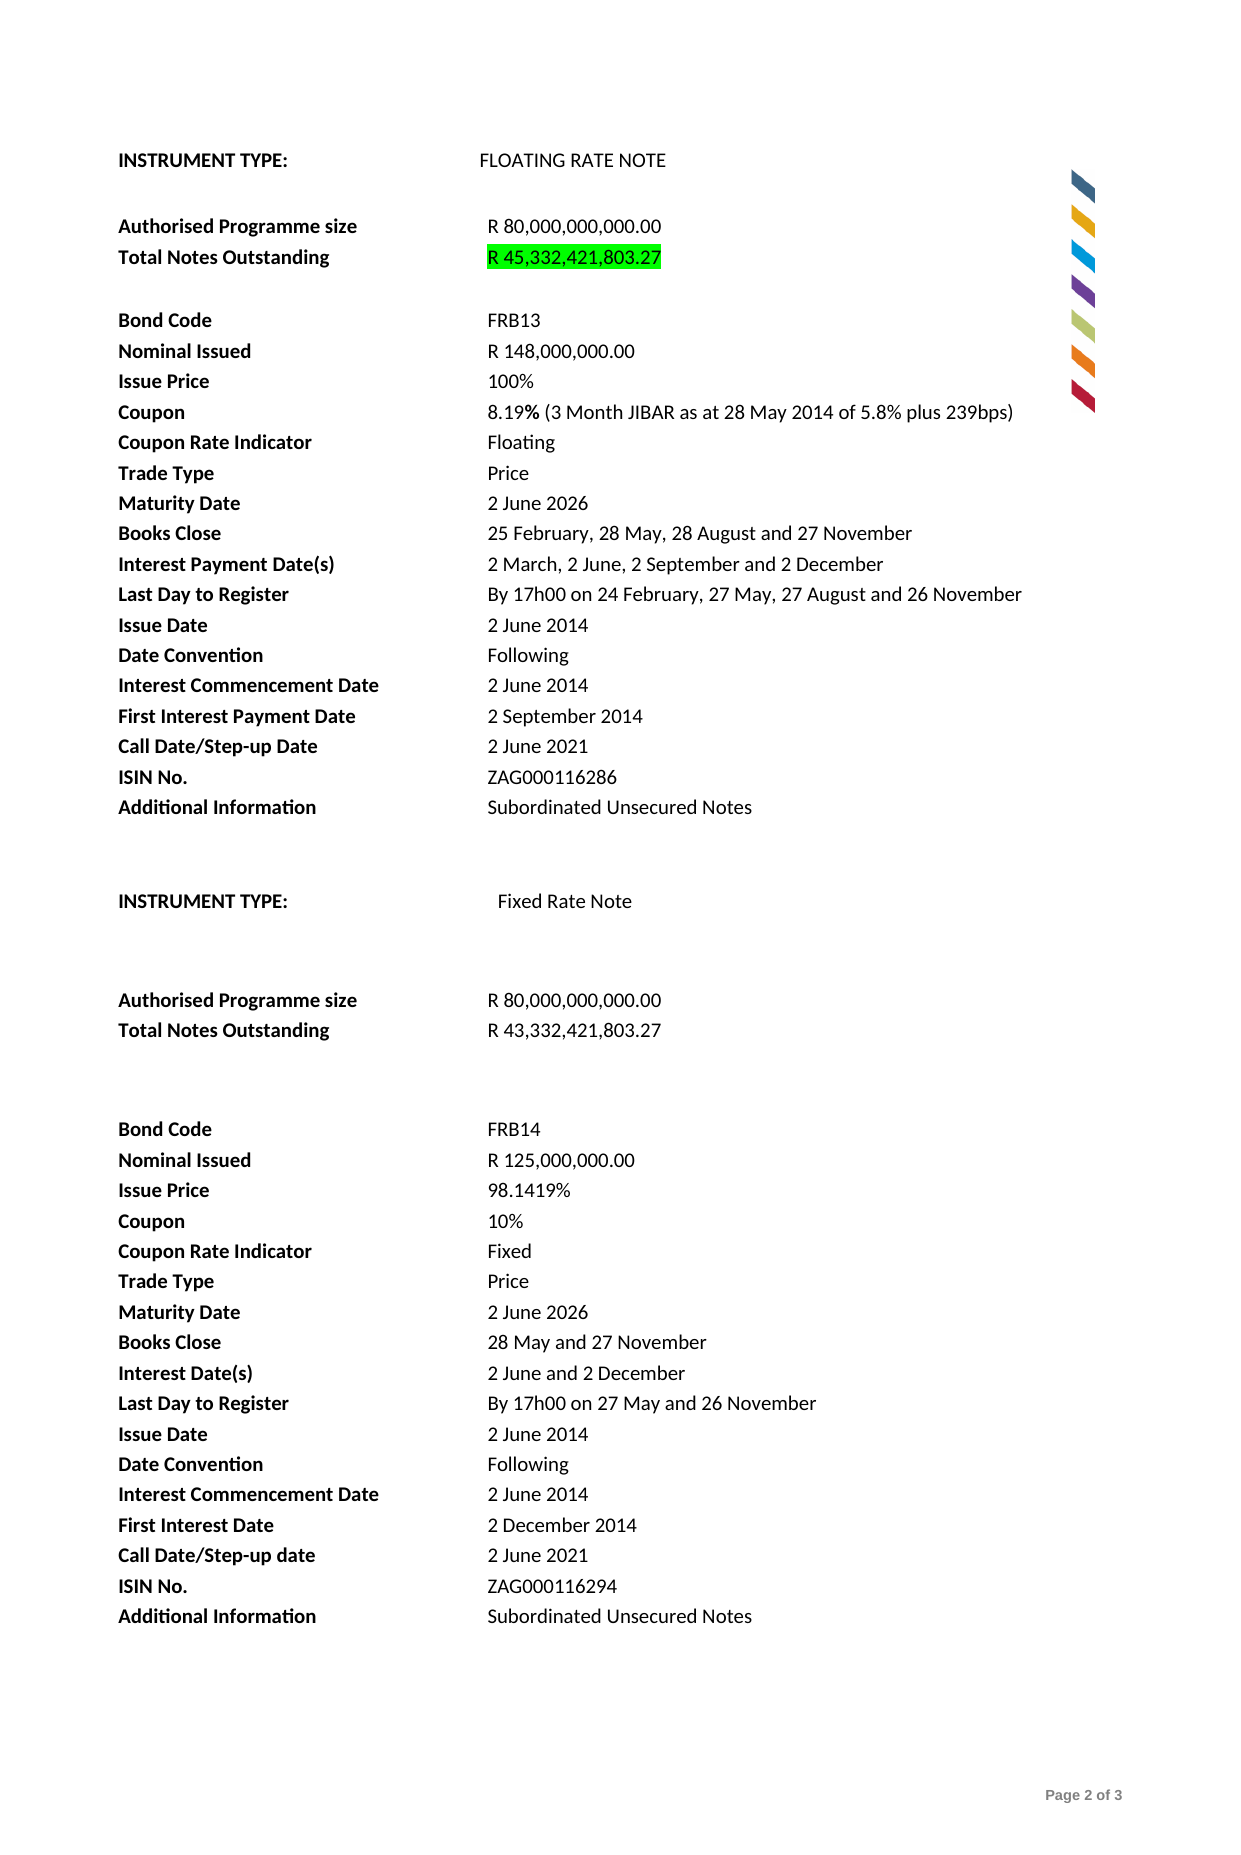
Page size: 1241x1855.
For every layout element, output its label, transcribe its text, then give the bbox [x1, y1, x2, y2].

text Interest Date(s) 2 June and 2 December [118, 1360, 1119, 1385]
text Last Day to Register By 17h00 on 27 May and 26 November [118, 1390, 1119, 1416]
text Additional Information Subordinated Unsecured Notes [118, 1603, 1119, 1629]
text Interest Commencement Date 2 June 2014 [118, 1482, 1119, 1507]
text INSTRUMENT TYPE: Fixed Rate Note [118, 888, 1119, 913]
text Maturity Date 2 June 2026 [118, 490, 1119, 516]
text Issue Price 98.1419% [118, 1177, 1119, 1203]
text Maturity Date 2 June 2026 [118, 1299, 1119, 1324]
text Total Notes Outstanding R 43,332,421,803.27 [118, 1018, 1176, 1043]
text Issue Date 2 June 2014 [118, 612, 1119, 637]
text Date Convention Following [118, 1451, 1119, 1477]
text Books Close 25 February, 28 May, 28 August and 27 November [118, 521, 1119, 546]
text Books Close 28 May and 27 November [118, 1329, 1119, 1355]
text Nominal Issued R 148,000,000.00 [118, 338, 1119, 363]
text Bond Code FRB14 [118, 1117, 1119, 1142]
text Date Convention Following [118, 642, 1119, 668]
text Authorised Programme size R 80,000,000,000.00 [118, 987, 1119, 1013]
text Last Day to Register By 17h00 on 24 February, 27 May, 27 August and 26 November [118, 581, 1119, 607]
text First Interest Payment Date 2 September 2014 [118, 703, 1119, 728]
text Issue Date 2 June 2014 [118, 1421, 1119, 1446]
text Coupon Rate Indicator Fixed [118, 1238, 1119, 1264]
text Additional Information Subordinated Unsecured Notes [118, 794, 1119, 820]
text First Interest Date 2 December 2014 [118, 1512, 1119, 1537]
text Trade Type Price [118, 1269, 1119, 1294]
text Coupon Rate Indicator Floating [118, 429, 1119, 455]
text Call Date/Step-up Date 2 June 2021 [118, 733, 1119, 759]
text Issue Price 100% [118, 368, 1119, 394]
text Total Notes Outstanding R 45,332,421,803.27 [661, 244, 1176, 269]
text Coupon 8.19% (3 Month JIBAR as at 28 May 2014 of 5.8% plus 239bps) [118, 399, 1119, 424]
text ISIN No. ZAG000116294 [118, 1573, 1119, 1598]
text Total Notes Outstanding R 45,332,421,803.27 [118, 244, 487, 269]
text Nominal Issued R 125,000,000.00 [118, 1147, 1119, 1172]
text Interest Commencement Date 2 June 2014 [118, 673, 1119, 698]
text Authorised Programme size R 80,000,000,000.00 [118, 214, 1119, 239]
text INSTRUMENT TYPE: FLOATING RATE NOTE [118, 148, 1119, 173]
text Coupon 10% [118, 1208, 1119, 1233]
text Bond Code FRB13 [118, 308, 1119, 333]
text Call Date/Step-up date 2 June 2021 [118, 1542, 1119, 1568]
text ISIN No. ZAG000116286 [118, 764, 1119, 789]
text Interest Payment Date(s) 2 March, 2 June, 2 September and 2 December [118, 551, 1119, 576]
text Trade Type Price [118, 460, 1119, 485]
